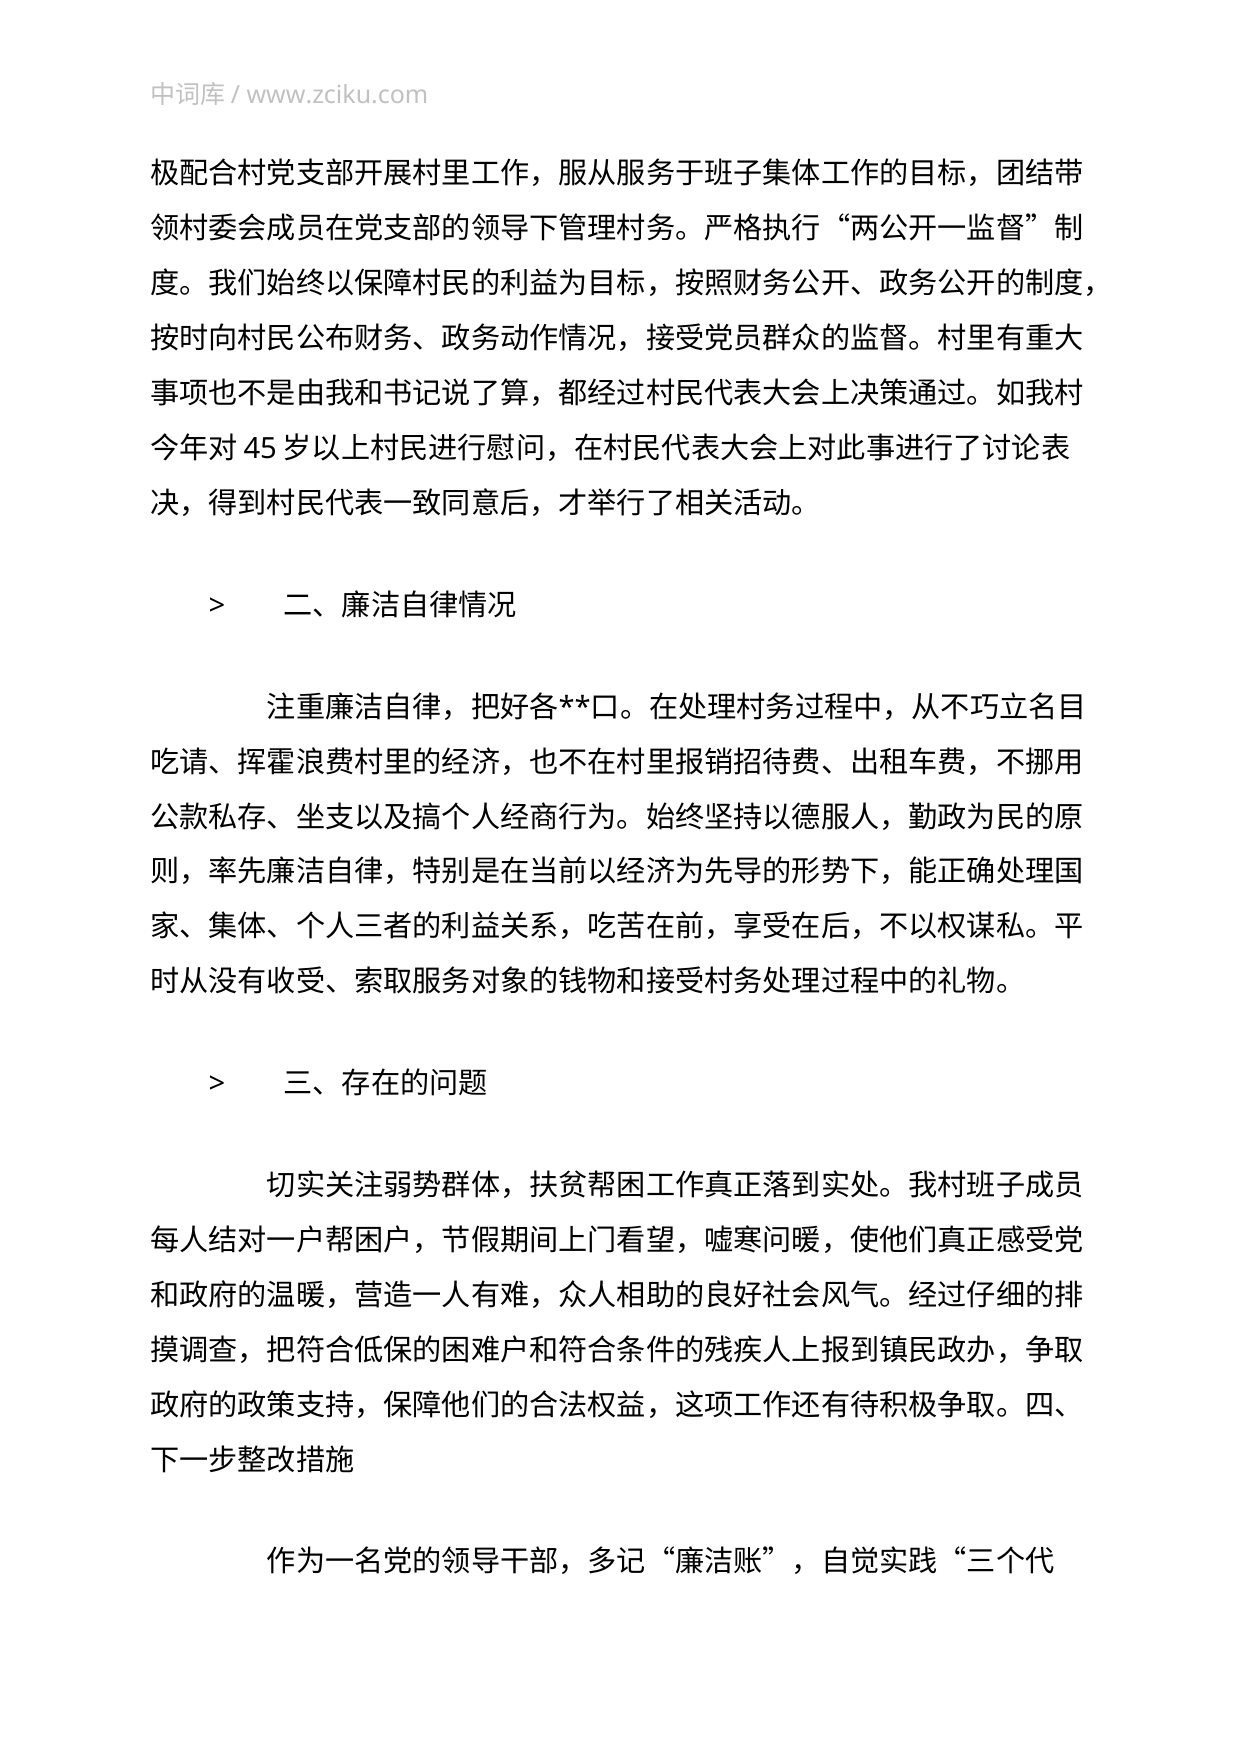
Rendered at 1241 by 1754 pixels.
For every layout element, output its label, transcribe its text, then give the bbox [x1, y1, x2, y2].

text 注重廉洁自律，把好各**口。在处理村务过程中，从不巧立名目吃请、挥霍浪费村里的经济，也不在村里报销招待费、出租车费，不挪用公款私存、坐支以及搞个人经商行为。始终坚持以德服人，勤政为民的原则，率先廉洁自律，特别是在当前以经济为先导的形势下，能正确处理国家、集体、个人三者的利益关系，吃苦在前，享受在后，不以权谋私。平时从没有收受、索取服务对象的钱物和接受村务处理过程中的礼物。 [150, 683, 1090, 1000]
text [150, 150, 1090, 522]
text 切实关注弱势群体，扶贫帮困工作真正落到实处。我村班子成员每人结对一户帮困户，节假期间上门看望，嘘寒问暖，使他们真正感受党和政府的温暖，营造一人有难，众人相助的良好社会风气。经过仔细的排摸调查，把符合低保的困难户和符合条件的残疾人上报到镇民政办，争取政府的政策支持，保障他们的合法权益，这项工作还有待积极争取。四、下一步整改措施 [150, 1162, 1090, 1478]
text > 二、廉洁自律情况 [150, 581, 1090, 624]
text > 三、存在的问题 [150, 1059, 1090, 1102]
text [150, 1538, 1090, 1580]
